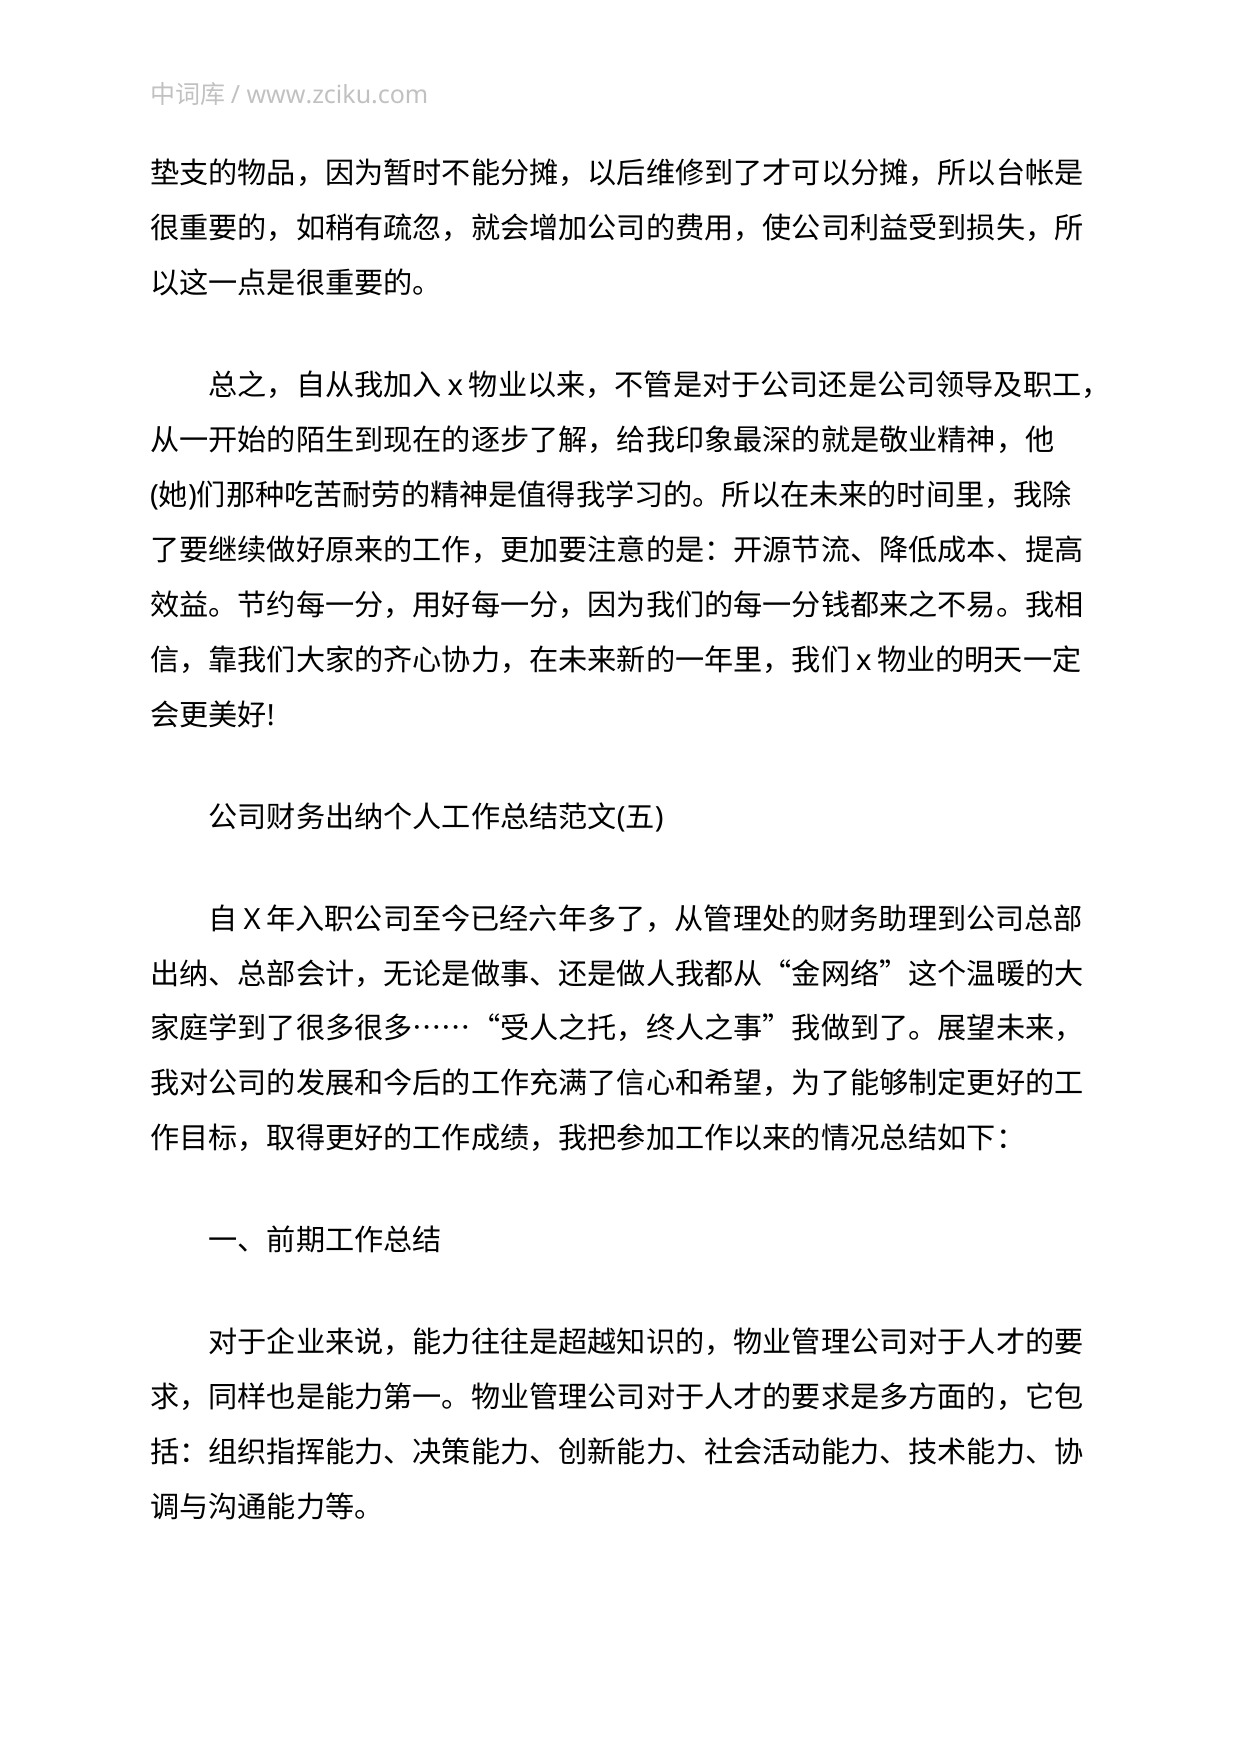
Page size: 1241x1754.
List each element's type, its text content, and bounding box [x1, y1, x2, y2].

text 一、前期工作总结 [150, 1217, 1090, 1259]
text 自X年入职公司至今已经六年多了，从管理处的财务助理到公司总部出纳、总部会计，无论是做事、还是做人我都从“金网络”这个温暖的大家庭学到了很多很多……“受人之托，终人之事”我做到了。展望未来，我对公司的发展和今后的工作充满了信心和希望，为了能够制定更好的工作目标，取得更好的工作成绩，我把参加工作以来的情况总结如下： [150, 895, 1090, 1157]
text 对于企业来说，能力往往是超越知识的，物业管理公司对于人才的要求，同样也是能力第一。物业管理公司对于人才的要求是多方面的，它包括：组织指挥能力、决策能力、创新能力、社会活动能力、技术能力、协调与沟通能力等。 [150, 1318, 1090, 1525]
text 公司财务出纳个人工作总结范文(五) [150, 793, 1090, 836]
text 总之，自从我加入x物业以来，不管是对于公司还是公司领导及职工，从一开始的陌生到现在的逐步了解，给我印象最深的就是敬业精神，他(她)们那种吃苦耐劳的精神是值得我学习的。所以在未来的时间里，我除了要继续做好原来的工作，更加要注意的是：开源节流、降低成本、提高效益。节约每一分，用好每一分，因为我们的每一分钱都来之不易。我相信，靠我们大家的齐心协力，在未来新的一年里，我们x物业的明天一定会更美好! [150, 362, 1090, 734]
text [150, 150, 1090, 302]
